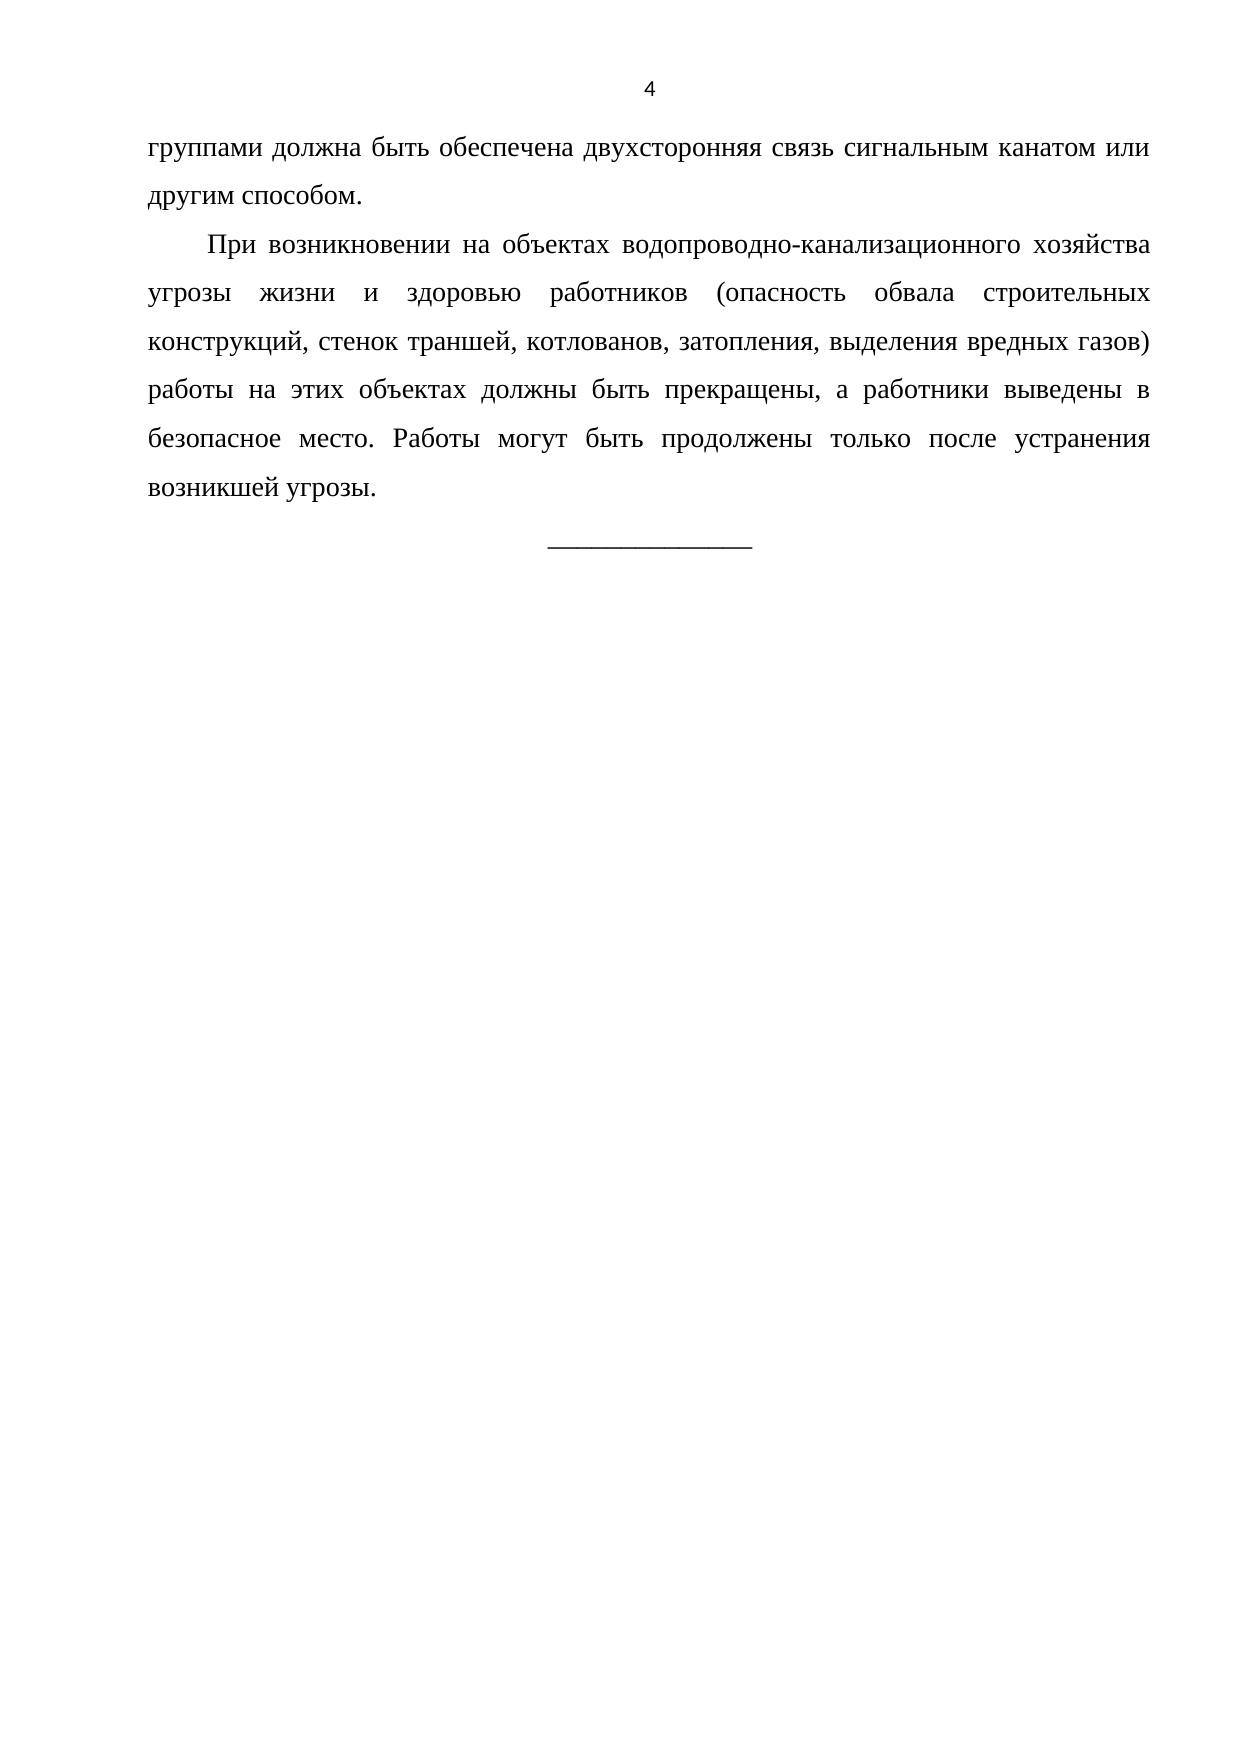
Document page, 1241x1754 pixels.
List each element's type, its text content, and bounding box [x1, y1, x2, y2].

text При возникновении на объектах водопроводно-канализационного хозяйства угрозы жизни и здоровью работников (опасность обвала строительных конструкций, стенок траншей, котлованов, затопления, выделения вредных газов) работы на этих объектах должны быть прекращены, а работники выведены в безопасное место. Работы могут быть продолжены только после устранения возникшей угрозы. [148, 227, 1152, 502]
text ______________ [148, 518, 1152, 552]
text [148, 130, 1152, 211]
